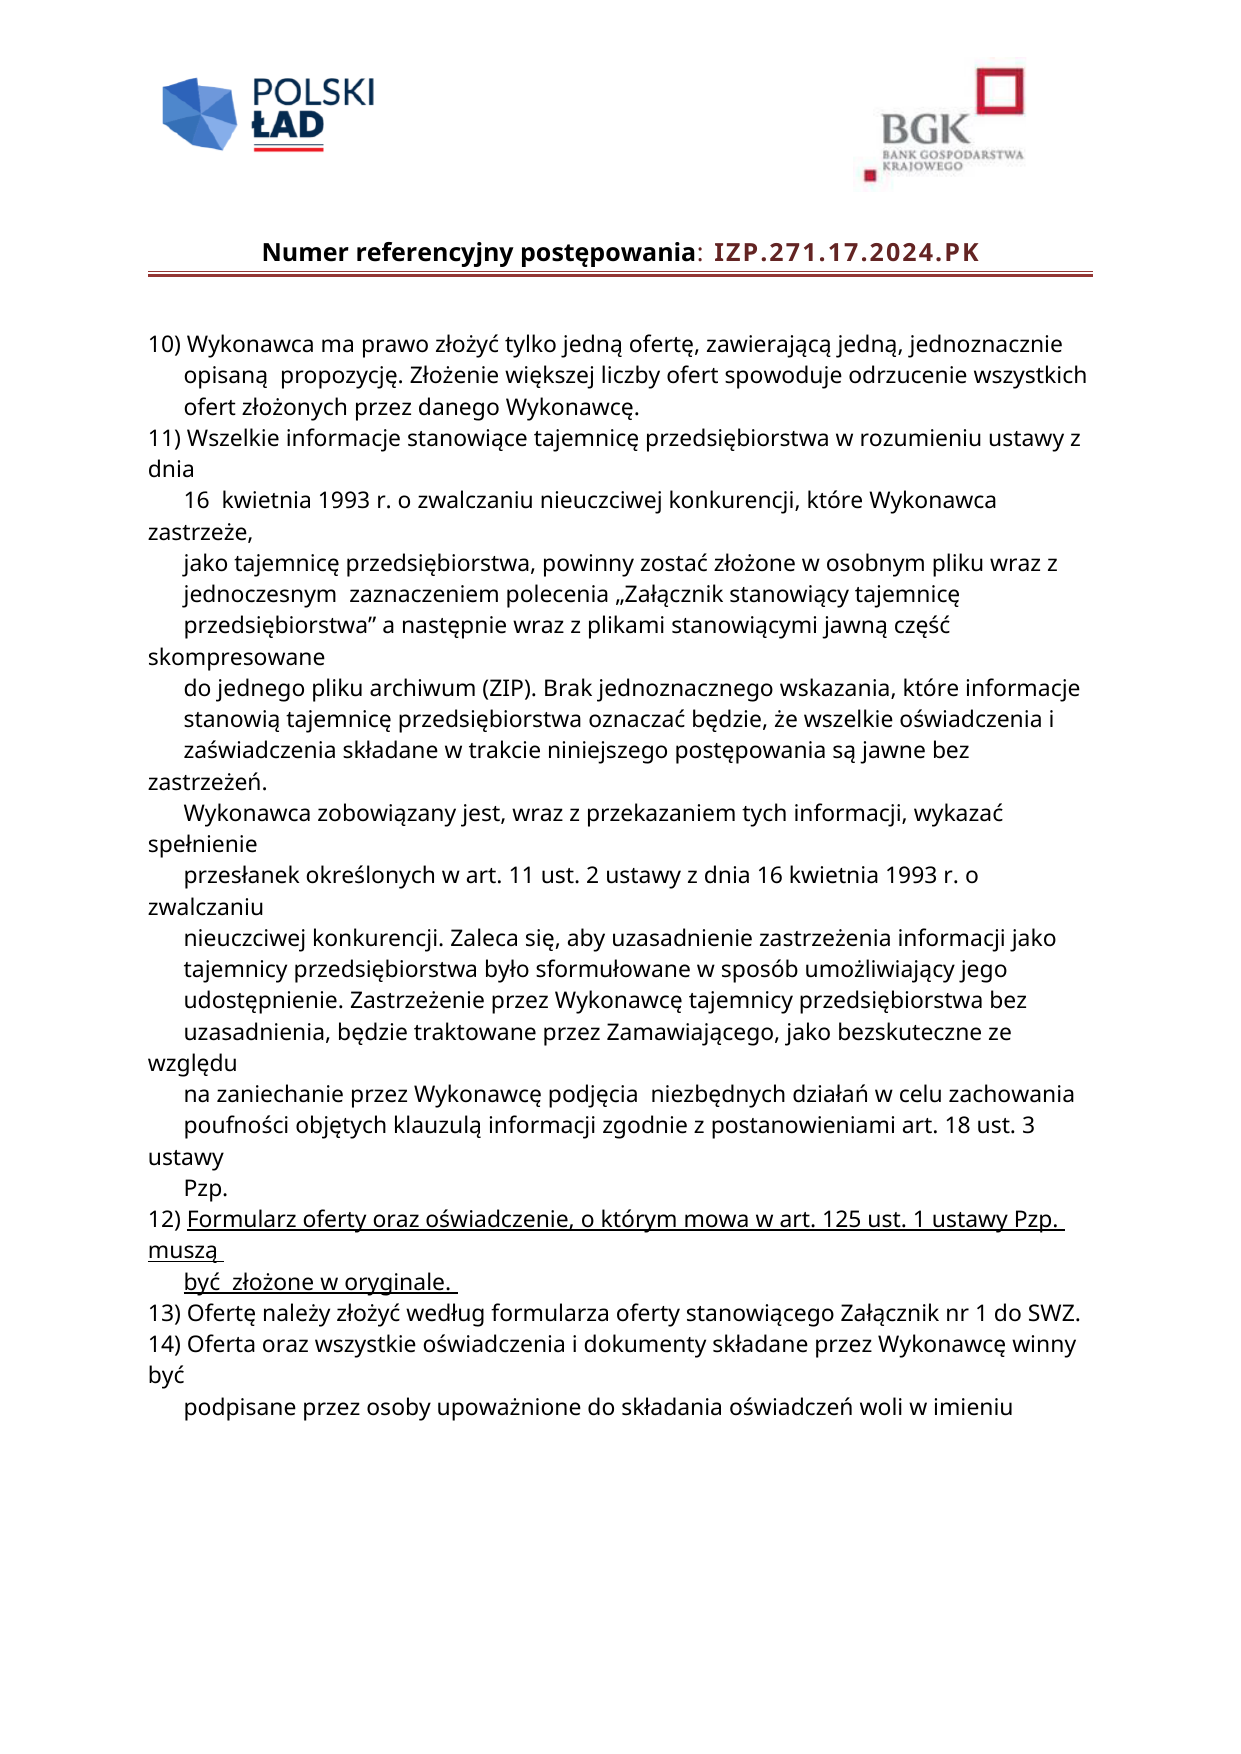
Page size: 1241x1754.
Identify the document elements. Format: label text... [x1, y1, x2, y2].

text jako tajemnicę przedsiębiorstwa, powinny zostać złożone w osobnym pliku wraz z [148, 547, 1093, 578]
text Wykonawca zobowiązany jest, wraz z przekazaniem tych informacji, wykazać spełnienie [148, 797, 1093, 859]
text opisaną propozycję. Złożenie większej liczby ofert spowoduje odrzucenie wszystkich [148, 359, 1093, 390]
text 11) Wszelkie informacje stanowiące tajemnicę przedsiębiorstwa w rozumieniu ustawy z dnia [148, 422, 1093, 484]
text poufności objętych klauzulą informacji zgodnie z postanowieniami art. 18 ust. 3 ustawy [148, 1109, 1093, 1172]
text być złożone w oryginale. [148, 1265, 1093, 1297]
text udostępnienie. Zastrzeżenie przez Wykonawcę tajemnicy przedsiębiorstwa bez [148, 984, 1093, 1015]
text 10) Wykonawca ma prawo złożyć tylko jedną ofertę, zawierającą jedną, jednoznacznie [148, 328, 1093, 359]
text nieuczciwej konkurencji. Zaleca się, aby uzasadnienie zastrzeżenia informacji jako [148, 922, 1093, 953]
text uzasadnienia, będzie traktowane przez Zamawiającego, jako bezskuteczne ze względu [148, 1015, 1093, 1078]
text na zaniechanie przez Wykonawcę podjęcia niezbędnych działań w celu zachowania [148, 1078, 1093, 1109]
text do jednego pliku archiwum (ZIP). Brak jednoznacznego wskazania, które informacje [148, 672, 1093, 703]
text stanowią tajemnicę przedsiębiorstwa oznaczać będzie, że wszelkie oświadczenia i [148, 703, 1093, 734]
text przedsiębiorstwa” a następnie wraz z plikami stanowiącymi jawną część skompresowane [148, 609, 1093, 672]
text 12) Formularz oferty oraz oświadczenie, o którym mowa w art. 125 ust. 1 ustawy Pzp. muszą [148, 1203, 1093, 1265]
text 16 kwietnia 1993 r. o zwalczaniu nieuczciwej konkurencji, które Wykonawca zastrzeże, [148, 484, 1093, 547]
text podpisane przez osoby upoważnione do składania oświadczeń woli w imieniu [148, 1390, 1093, 1422]
text 14) Oferta oraz wszystkie oświadczenia i dokumenty składane przez Wykonawcę winny być [148, 1328, 1093, 1390]
text 13) Ofertę należy złożyć według formularza oferty stanowiącego Załącznik nr 1 do SWZ. [148, 1297, 1093, 1328]
text jednoczesnym zaznaczeniem polecenia „Załącznik stanowiący tajemnicę [148, 578, 1093, 609]
text przesłanek określonych w art. 11 ust. 2 ustawy z dnia 16 kwietnia 1993 r. o zwalczaniu [148, 859, 1093, 922]
text Pzp. [148, 1172, 1093, 1203]
text ofert złożonych przez danego Wykonawcę. [148, 390, 1093, 422]
text zaświadczenia składane w trakcie niniejszego postępowania są jawne bez zastrzeżeń. [148, 734, 1093, 797]
text tajemnicy przedsiębiorstwa było sformułowane w sposób umożliwiający jego [148, 953, 1093, 984]
